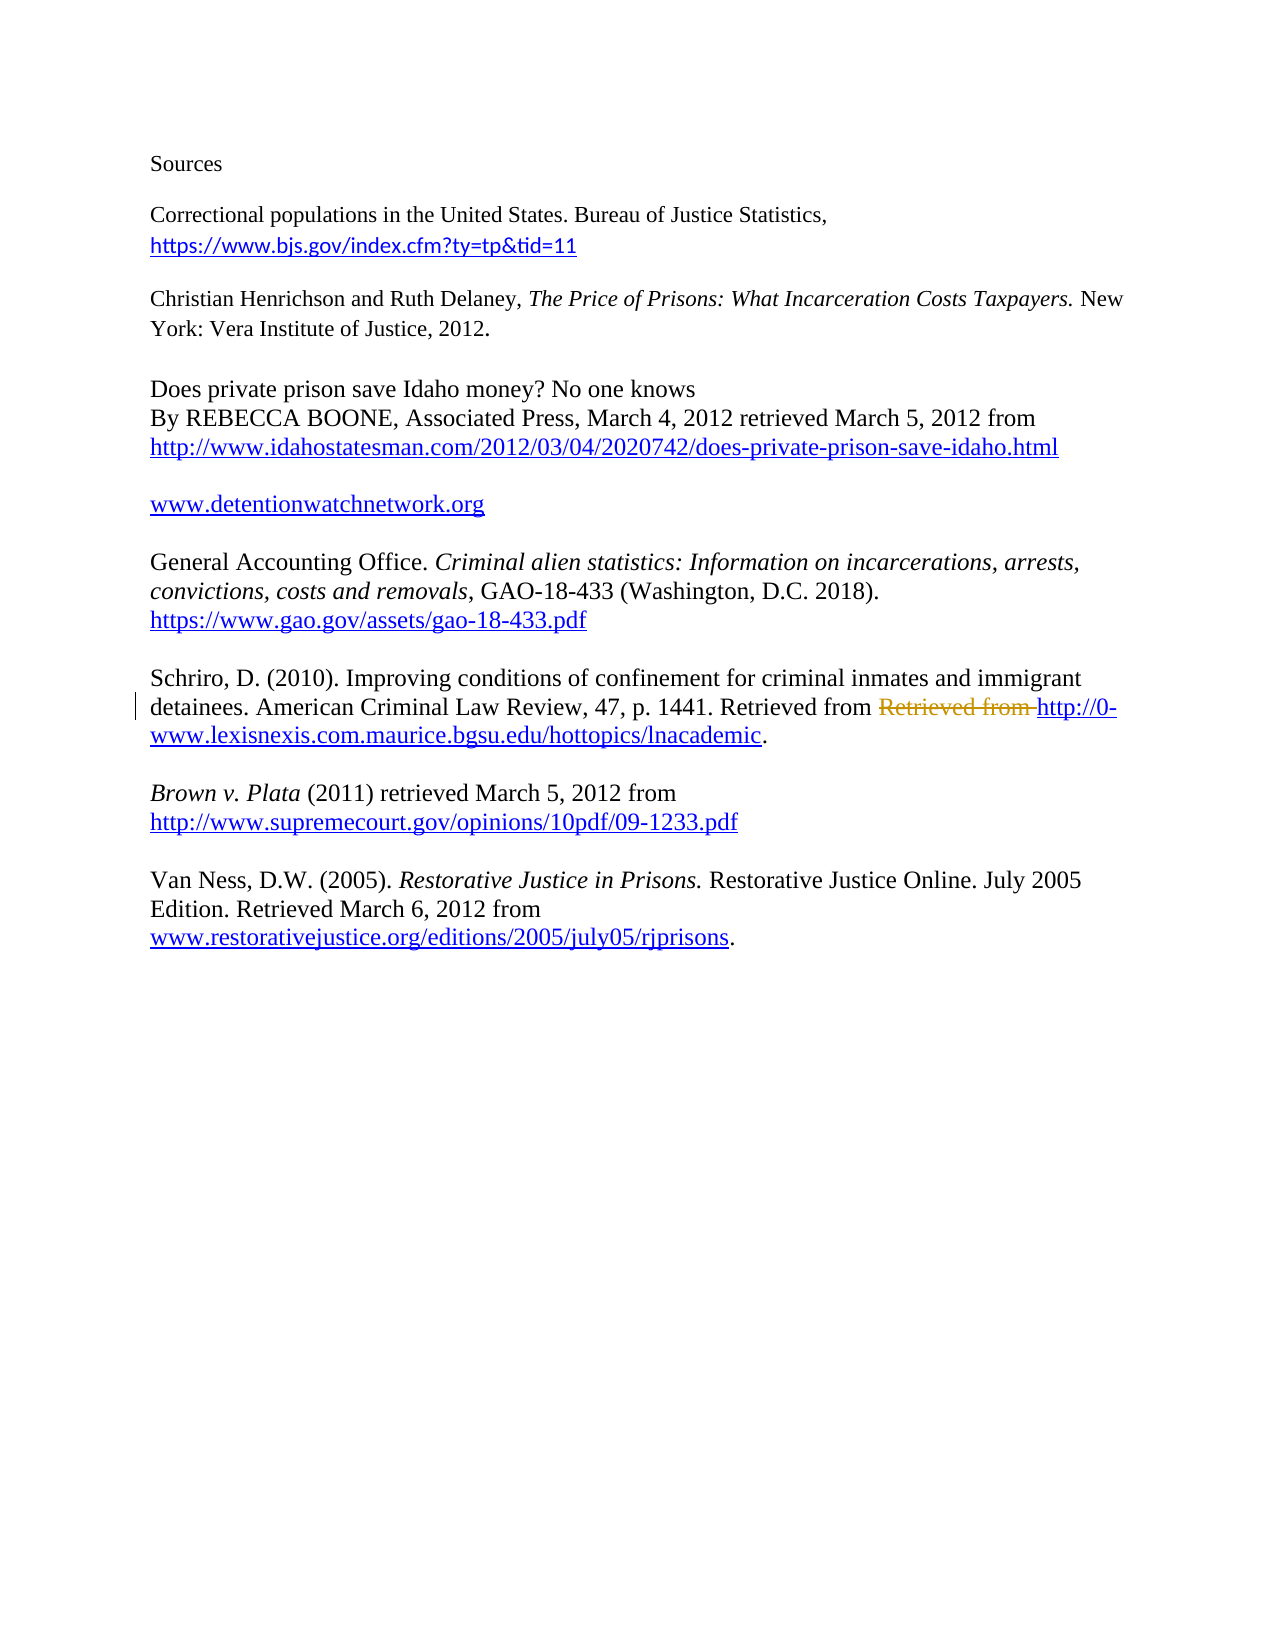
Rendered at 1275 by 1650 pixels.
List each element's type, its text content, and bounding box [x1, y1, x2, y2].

text Sources [150, 150, 1125, 176]
text Van Ness, D.W. (2005). Restorative Justice in Prisons. Restorative Justice Online. July 2005 Edition. Retrieved March 6, 2012 from www.restorativejustice.org/editions/2005/july05/rjprisons. [150, 865, 1125, 951]
text Christian Henrichson and Ruth Delaney, The Price of Prisons: What Incarceration Costs Taxpayers. New York: Vera Institute of Justice, 2012. [150, 284, 1125, 341]
text Schriro, D. (2010). Improving conditions of confinement for criminal inmates and immigrant detainees. American Criminal Law Review, 47, p. 1441. Retrieved from http://0-www.lexisnexis.com.maurice.bgsu.edu/hottopics/lnacademic. [150, 663, 1125, 749]
text www.detentionwatchnetwork.org [150, 489, 1125, 518]
text Does private prison save Idaho money? No one knows By REBECCA BOONE, Associated Press, March 4, 2012 retrieved March 5, 2012 from http://www.idahostatesman.com/2012/03/04/2020742/does-private-prison-save-idaho.html [150, 374, 1125, 460]
text General Accounting Office. Criminal alien statistics: Information on incarcerations, arrests, convictions, costs and removals, GAO-18-433 (Washington, D.C. 2018). https://www.gao.gov/assets/gao-18-433.pdf [150, 547, 1125, 634]
text Brown v. Plata (2011) retrieved March 5, 2012 from http://www.supremecourt.gov/opinions/10pdf/09-1233.pdf [150, 778, 1125, 836]
text Correctional populations in the United States. Bureau of Justice Statistics, https://www.bjs.gov/index.cfm?ty=tp&tid=11 [150, 201, 1125, 259]
